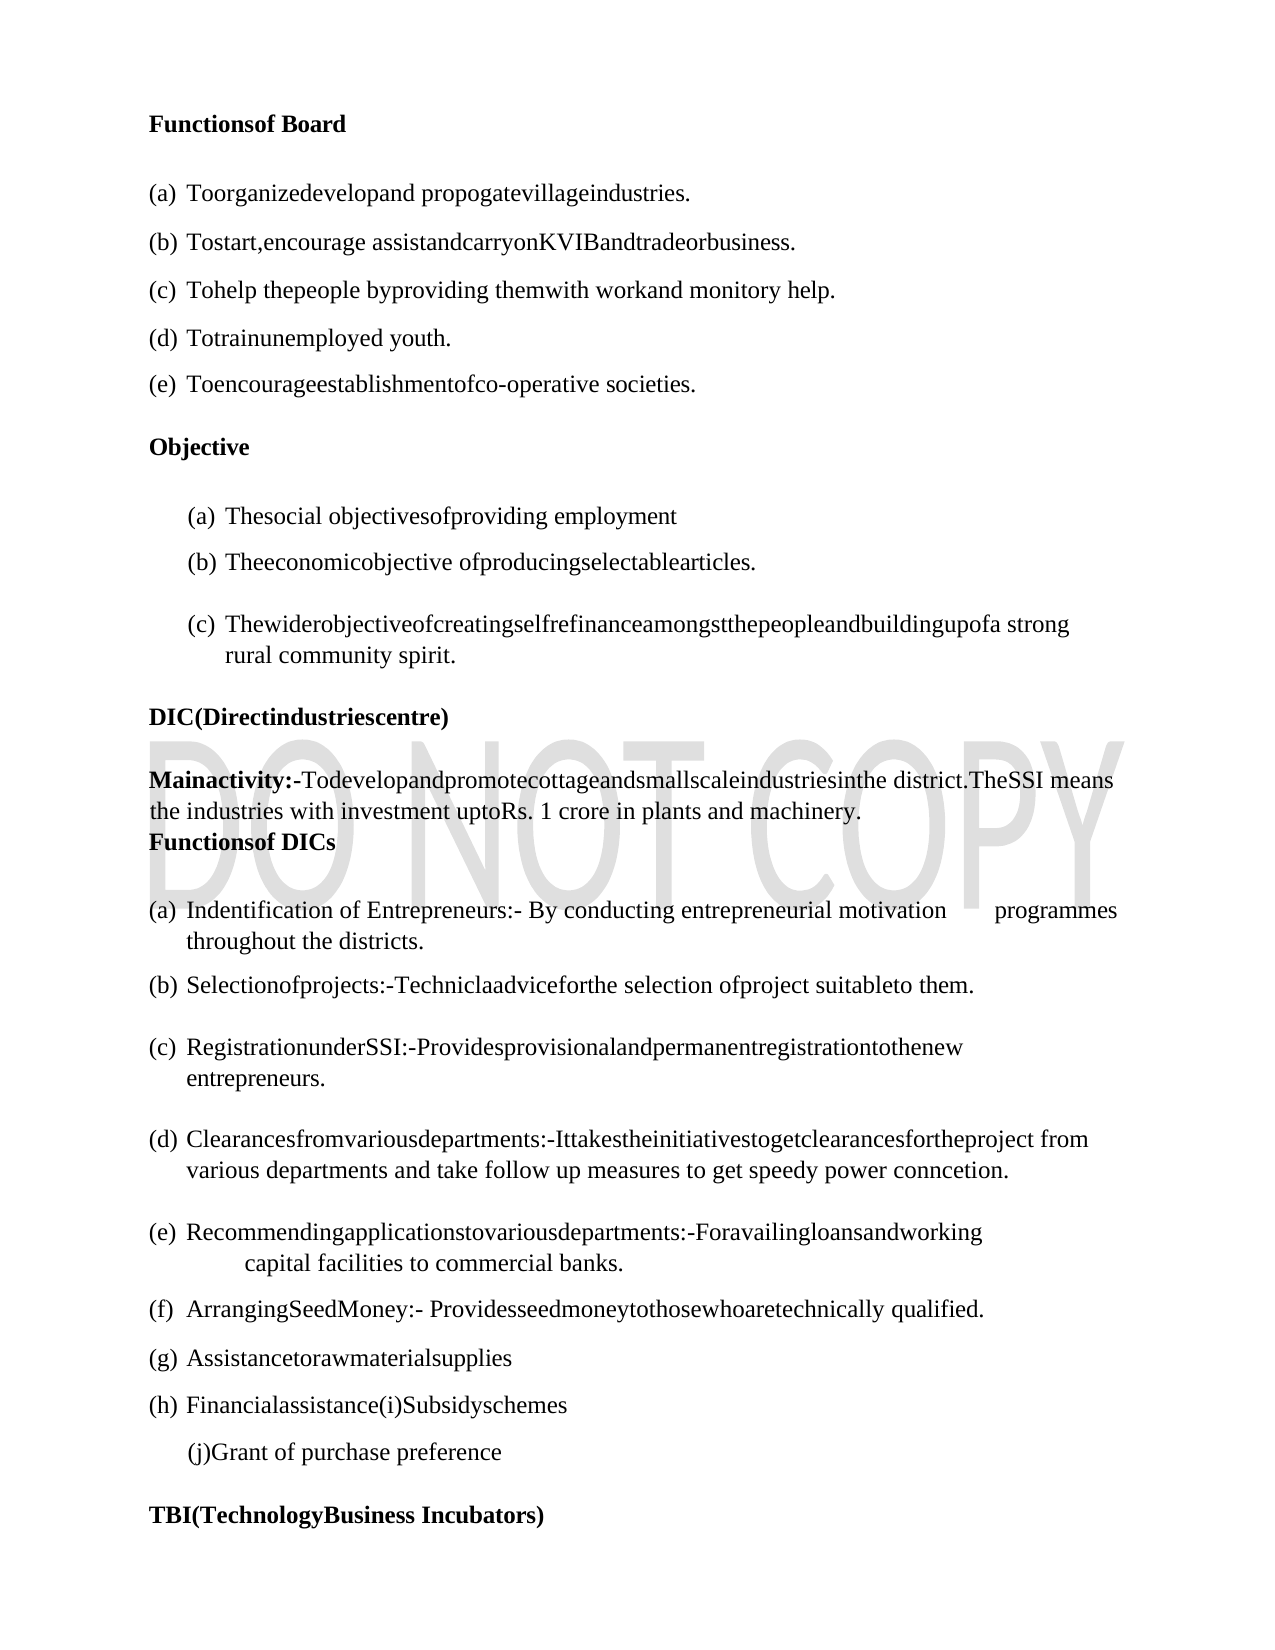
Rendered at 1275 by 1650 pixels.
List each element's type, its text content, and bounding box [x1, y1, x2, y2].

text Mainactivity:-Todevelopandpromotecottageandsmallscaleindustriesinthe district.TheSSI means the industries with investment uptoRs. 1 crore in plants and machinery. [148, 765, 1129, 824]
subtitle TBI(TechnologyBusiness Incubators) [148, 1500, 1275, 1529]
list Assistancetorawmaterialsupplies [148, 1343, 1275, 1372]
list Financialassistance(i)Subsidyschemes (j)Grant of purchase preference [148, 1390, 593, 1466]
list Thesocial objectivesofproviding employment [187, 501, 1275, 530]
subtitle DIC(Directindustriescentre) [148, 702, 1275, 731]
list Recommendingapplicationstovariousdepartments:-Foravailingloansandworking capital facilities to commercial banks. [148, 1217, 1039, 1277]
list RegistrationunderSSI:-Providesprovisionalandpermanentregistrationtothenew entrepreneurs. [148, 1032, 1026, 1092]
list Tohelp thepeople byproviding themwith workand monitory help. [148, 276, 1275, 304]
list Clearancesfromvariousdepartments:-Ittakestheinitiativestogetclearancesfortheproject from various departments and take follow up measures to get speedy power conncetion. [148, 1124, 1116, 1184]
list ArrangingSeedMoney:- Providesseedmoneytothosewhoaretechnically qualified. [148, 1294, 1275, 1323]
list Toencourageestablishmentofco-operative societies. [148, 369, 1275, 398]
list Theeconomicobjective ofproducingselectablearticles. [187, 547, 1275, 576]
list Selectionofprojects:-Techniclaadviceforthe selection ofproject suitableto them. [148, 970, 1275, 999]
list Tostart,encourage assistandcarryonKVIBandtradeorbusiness. [148, 227, 1275, 255]
list Thewiderobjectiveofcreatingselfrefinanceamongstthepeopleandbuildingupofa strong rural community spirit. [187, 609, 1088, 669]
list Toorganizedevelopand propogatevillageindustries. [148, 178, 1275, 207]
list Totrainunemployed youth. [148, 323, 1275, 352]
text Functionsof Board [148, 109, 1275, 137]
subtitle Functionsof DICs [148, 827, 1275, 856]
subtitle Objective [148, 432, 1275, 460]
list Indentification of Entrepreneurs:- By conducting entrepreneurial motivation programmes throughout the districts. [148, 895, 1119, 955]
